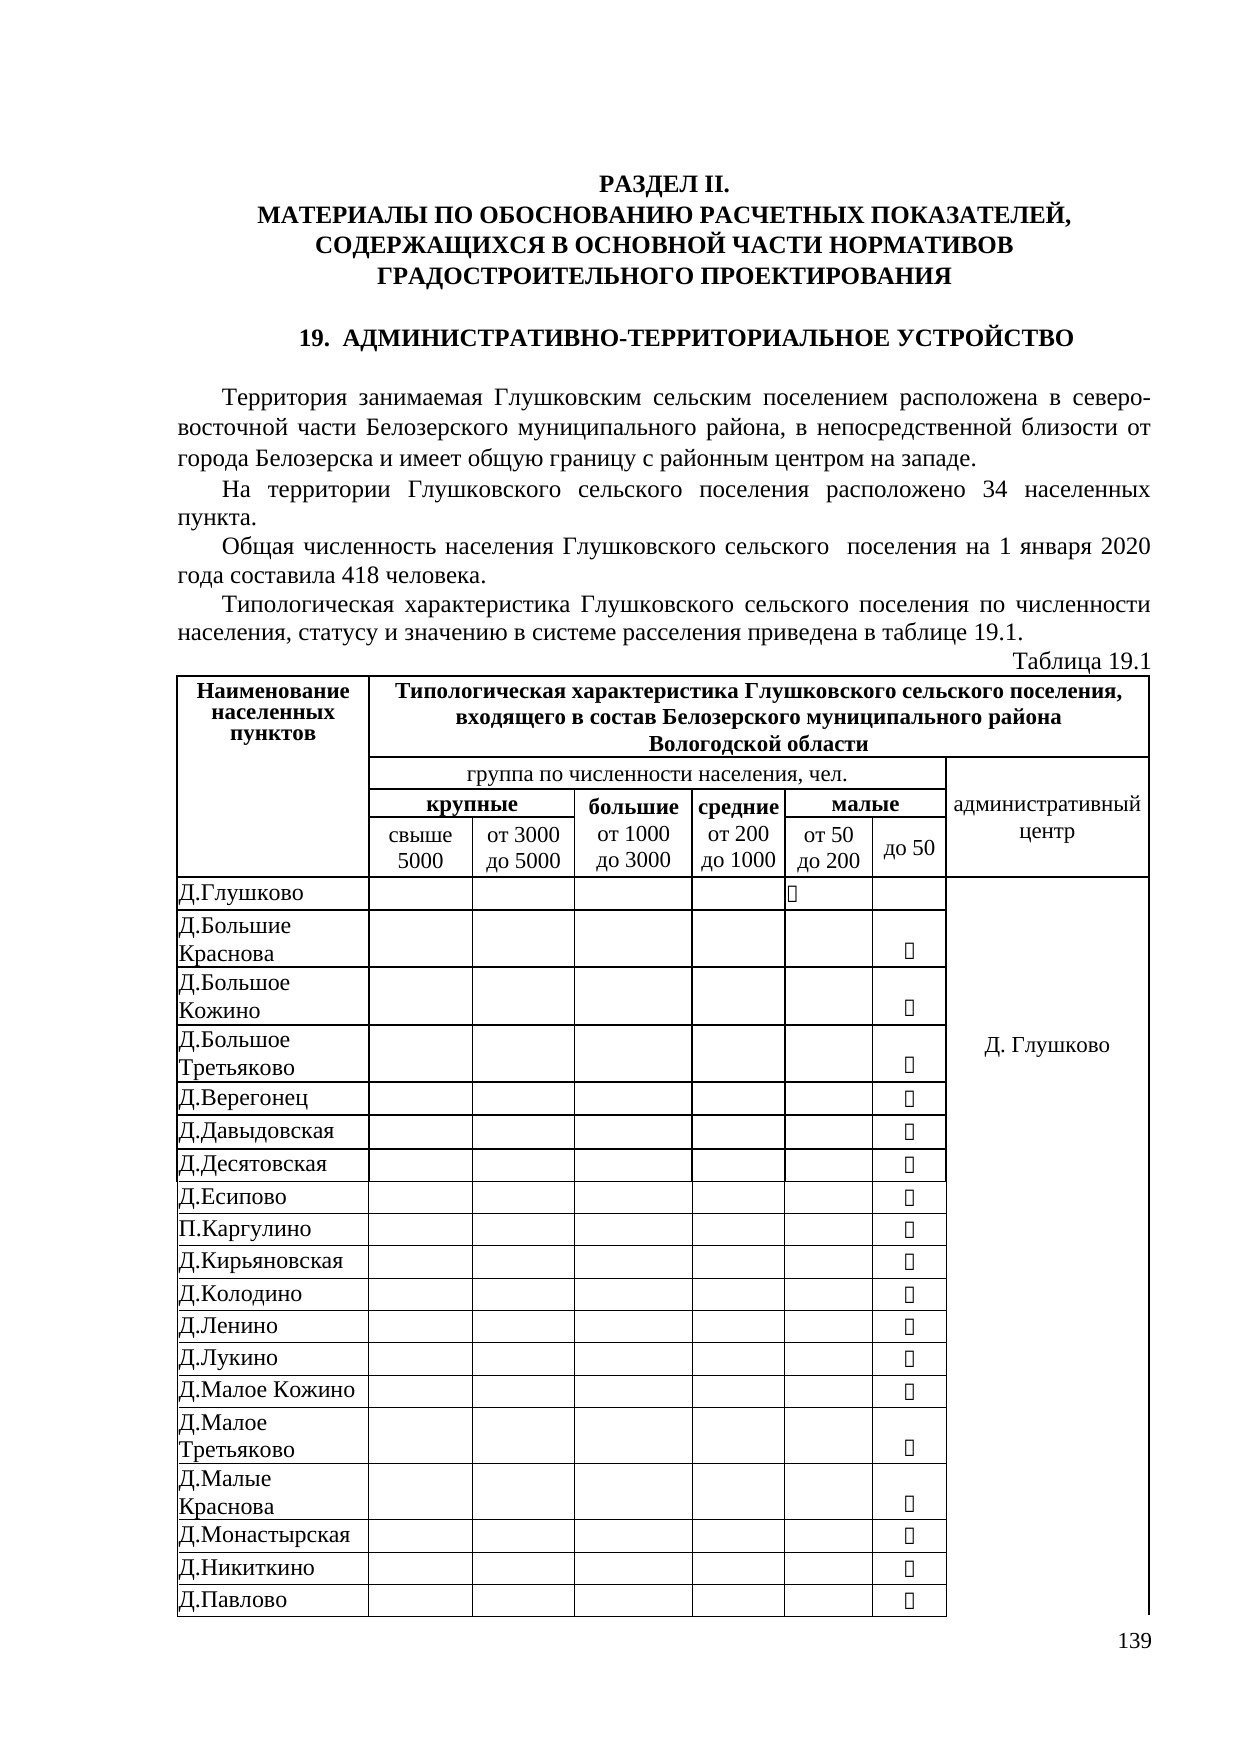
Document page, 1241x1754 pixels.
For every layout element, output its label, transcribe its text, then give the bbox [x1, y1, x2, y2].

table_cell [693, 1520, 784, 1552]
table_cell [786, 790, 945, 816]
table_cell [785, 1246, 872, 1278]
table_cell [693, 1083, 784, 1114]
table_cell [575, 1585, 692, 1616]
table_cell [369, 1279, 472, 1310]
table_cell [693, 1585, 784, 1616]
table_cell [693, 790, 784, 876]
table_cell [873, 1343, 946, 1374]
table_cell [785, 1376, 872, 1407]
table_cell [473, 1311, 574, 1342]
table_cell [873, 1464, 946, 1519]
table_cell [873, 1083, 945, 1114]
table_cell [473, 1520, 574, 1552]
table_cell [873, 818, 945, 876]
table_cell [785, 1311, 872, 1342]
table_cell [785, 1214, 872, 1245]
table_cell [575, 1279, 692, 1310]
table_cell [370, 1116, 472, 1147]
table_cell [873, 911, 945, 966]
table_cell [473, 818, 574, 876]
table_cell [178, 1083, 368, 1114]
text Территория занимаемая Глушковским сельским поселением расположена в северо-восточной части Белозерского муниципального района, в непосредственной близости от города Белозерска и имеет общую границу с районным центром на западе. [177, 382, 1152, 472]
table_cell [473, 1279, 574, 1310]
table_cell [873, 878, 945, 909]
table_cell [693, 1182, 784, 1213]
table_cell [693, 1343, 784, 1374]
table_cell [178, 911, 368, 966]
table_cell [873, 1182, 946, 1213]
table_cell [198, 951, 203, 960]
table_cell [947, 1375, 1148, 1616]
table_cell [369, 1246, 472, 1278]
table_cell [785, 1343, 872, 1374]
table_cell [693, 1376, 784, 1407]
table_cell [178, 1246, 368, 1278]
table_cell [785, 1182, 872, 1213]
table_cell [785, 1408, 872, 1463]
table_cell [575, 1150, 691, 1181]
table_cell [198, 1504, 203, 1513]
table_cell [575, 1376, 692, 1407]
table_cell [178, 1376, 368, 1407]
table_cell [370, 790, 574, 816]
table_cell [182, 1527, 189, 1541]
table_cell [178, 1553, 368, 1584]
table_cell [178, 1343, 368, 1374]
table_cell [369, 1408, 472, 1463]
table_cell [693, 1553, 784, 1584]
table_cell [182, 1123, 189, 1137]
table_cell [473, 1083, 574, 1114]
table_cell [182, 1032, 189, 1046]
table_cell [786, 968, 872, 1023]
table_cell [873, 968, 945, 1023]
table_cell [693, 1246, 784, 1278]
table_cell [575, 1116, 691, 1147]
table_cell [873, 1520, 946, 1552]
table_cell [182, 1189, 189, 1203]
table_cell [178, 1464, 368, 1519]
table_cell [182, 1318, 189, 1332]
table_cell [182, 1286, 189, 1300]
text Типологическая характеристика Глушковского сельского поселения по численности населения, статусу и значению в системе расселения приведена в таблице 19.1. [177, 589, 1152, 646]
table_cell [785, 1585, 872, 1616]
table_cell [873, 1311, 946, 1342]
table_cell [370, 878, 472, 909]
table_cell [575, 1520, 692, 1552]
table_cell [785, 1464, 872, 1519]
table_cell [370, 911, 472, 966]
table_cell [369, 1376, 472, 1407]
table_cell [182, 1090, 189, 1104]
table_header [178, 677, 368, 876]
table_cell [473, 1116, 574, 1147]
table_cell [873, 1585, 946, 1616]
text На территории Глушковского сельского поселения расположено 34 населенных пункта. [177, 474, 1152, 531]
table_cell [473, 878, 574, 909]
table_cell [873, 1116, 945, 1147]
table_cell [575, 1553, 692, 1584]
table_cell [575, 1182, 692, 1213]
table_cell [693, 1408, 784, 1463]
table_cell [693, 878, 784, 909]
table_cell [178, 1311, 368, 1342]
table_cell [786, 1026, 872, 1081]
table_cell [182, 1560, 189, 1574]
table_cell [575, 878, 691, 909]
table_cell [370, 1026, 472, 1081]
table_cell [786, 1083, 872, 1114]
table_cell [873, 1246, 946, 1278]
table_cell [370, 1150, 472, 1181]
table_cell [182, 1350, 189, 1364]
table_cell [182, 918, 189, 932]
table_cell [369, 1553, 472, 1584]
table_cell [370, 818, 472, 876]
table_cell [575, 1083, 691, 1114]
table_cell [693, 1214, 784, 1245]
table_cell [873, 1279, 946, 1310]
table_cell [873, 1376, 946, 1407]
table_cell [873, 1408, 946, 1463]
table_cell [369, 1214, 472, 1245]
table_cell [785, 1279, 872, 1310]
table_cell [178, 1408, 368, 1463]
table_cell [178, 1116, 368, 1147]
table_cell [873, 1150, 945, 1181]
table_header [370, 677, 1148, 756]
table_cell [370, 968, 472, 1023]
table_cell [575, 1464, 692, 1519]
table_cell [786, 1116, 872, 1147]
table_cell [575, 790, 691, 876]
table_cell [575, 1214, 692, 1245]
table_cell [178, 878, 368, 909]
text Общая численность населения Глушковского сельского поселения на 1 января 2020 года составила 418 человека. [177, 531, 1152, 589]
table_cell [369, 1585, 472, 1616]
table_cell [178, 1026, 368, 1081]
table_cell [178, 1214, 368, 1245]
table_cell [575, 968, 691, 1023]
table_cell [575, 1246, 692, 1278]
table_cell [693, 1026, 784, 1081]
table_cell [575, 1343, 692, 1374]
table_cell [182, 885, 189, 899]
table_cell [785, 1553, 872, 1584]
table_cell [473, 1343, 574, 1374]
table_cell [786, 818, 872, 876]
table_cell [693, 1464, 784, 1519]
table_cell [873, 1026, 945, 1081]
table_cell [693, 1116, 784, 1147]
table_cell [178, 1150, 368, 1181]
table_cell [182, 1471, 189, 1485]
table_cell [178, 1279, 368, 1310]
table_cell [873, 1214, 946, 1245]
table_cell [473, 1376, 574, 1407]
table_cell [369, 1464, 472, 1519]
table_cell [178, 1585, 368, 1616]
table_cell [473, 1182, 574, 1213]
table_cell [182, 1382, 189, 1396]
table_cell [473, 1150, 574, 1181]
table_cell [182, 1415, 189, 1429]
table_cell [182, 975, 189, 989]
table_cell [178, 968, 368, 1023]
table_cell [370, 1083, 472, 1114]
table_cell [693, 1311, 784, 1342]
text МАТЕРИАЛЫ ПО ОБОСНОВАНИЮ РАСЧЕТНЫХ ПОКАЗАТЕЛЕЙ, СОДЕРЖАЩИХСЯ В ОСНОВНОЙ ЧАСТИ НОРМАТИВОВ ГРАДОСТРОИТЕЛЬНОГО ПРОЕКТИРОВАНИЯ [177, 200, 1152, 290]
text Таблица 19.1 [177, 646, 1152, 675]
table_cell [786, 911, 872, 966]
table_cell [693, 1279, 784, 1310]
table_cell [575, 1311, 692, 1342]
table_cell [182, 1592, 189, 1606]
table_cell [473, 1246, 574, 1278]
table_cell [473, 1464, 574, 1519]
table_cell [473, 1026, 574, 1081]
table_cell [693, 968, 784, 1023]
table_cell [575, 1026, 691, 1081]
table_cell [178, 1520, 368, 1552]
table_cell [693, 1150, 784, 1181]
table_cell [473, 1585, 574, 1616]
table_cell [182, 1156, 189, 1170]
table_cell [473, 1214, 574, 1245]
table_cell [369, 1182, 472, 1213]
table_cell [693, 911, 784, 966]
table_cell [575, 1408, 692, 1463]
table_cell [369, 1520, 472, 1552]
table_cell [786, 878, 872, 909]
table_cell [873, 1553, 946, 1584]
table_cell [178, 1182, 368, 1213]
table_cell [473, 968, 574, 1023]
text РАЗДЕЛ II. [177, 169, 1152, 198]
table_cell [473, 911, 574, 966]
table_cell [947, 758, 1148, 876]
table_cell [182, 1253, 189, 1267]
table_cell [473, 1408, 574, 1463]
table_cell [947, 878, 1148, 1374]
text 19. АДМИНИСТРАТИВНО-ТЕРРИТОРИАЛЬНОЕ УСТРОЙСТВО [222, 323, 1152, 352]
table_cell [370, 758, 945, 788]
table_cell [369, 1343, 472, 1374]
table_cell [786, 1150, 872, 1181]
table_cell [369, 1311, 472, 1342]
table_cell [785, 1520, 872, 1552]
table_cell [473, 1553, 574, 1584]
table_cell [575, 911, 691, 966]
